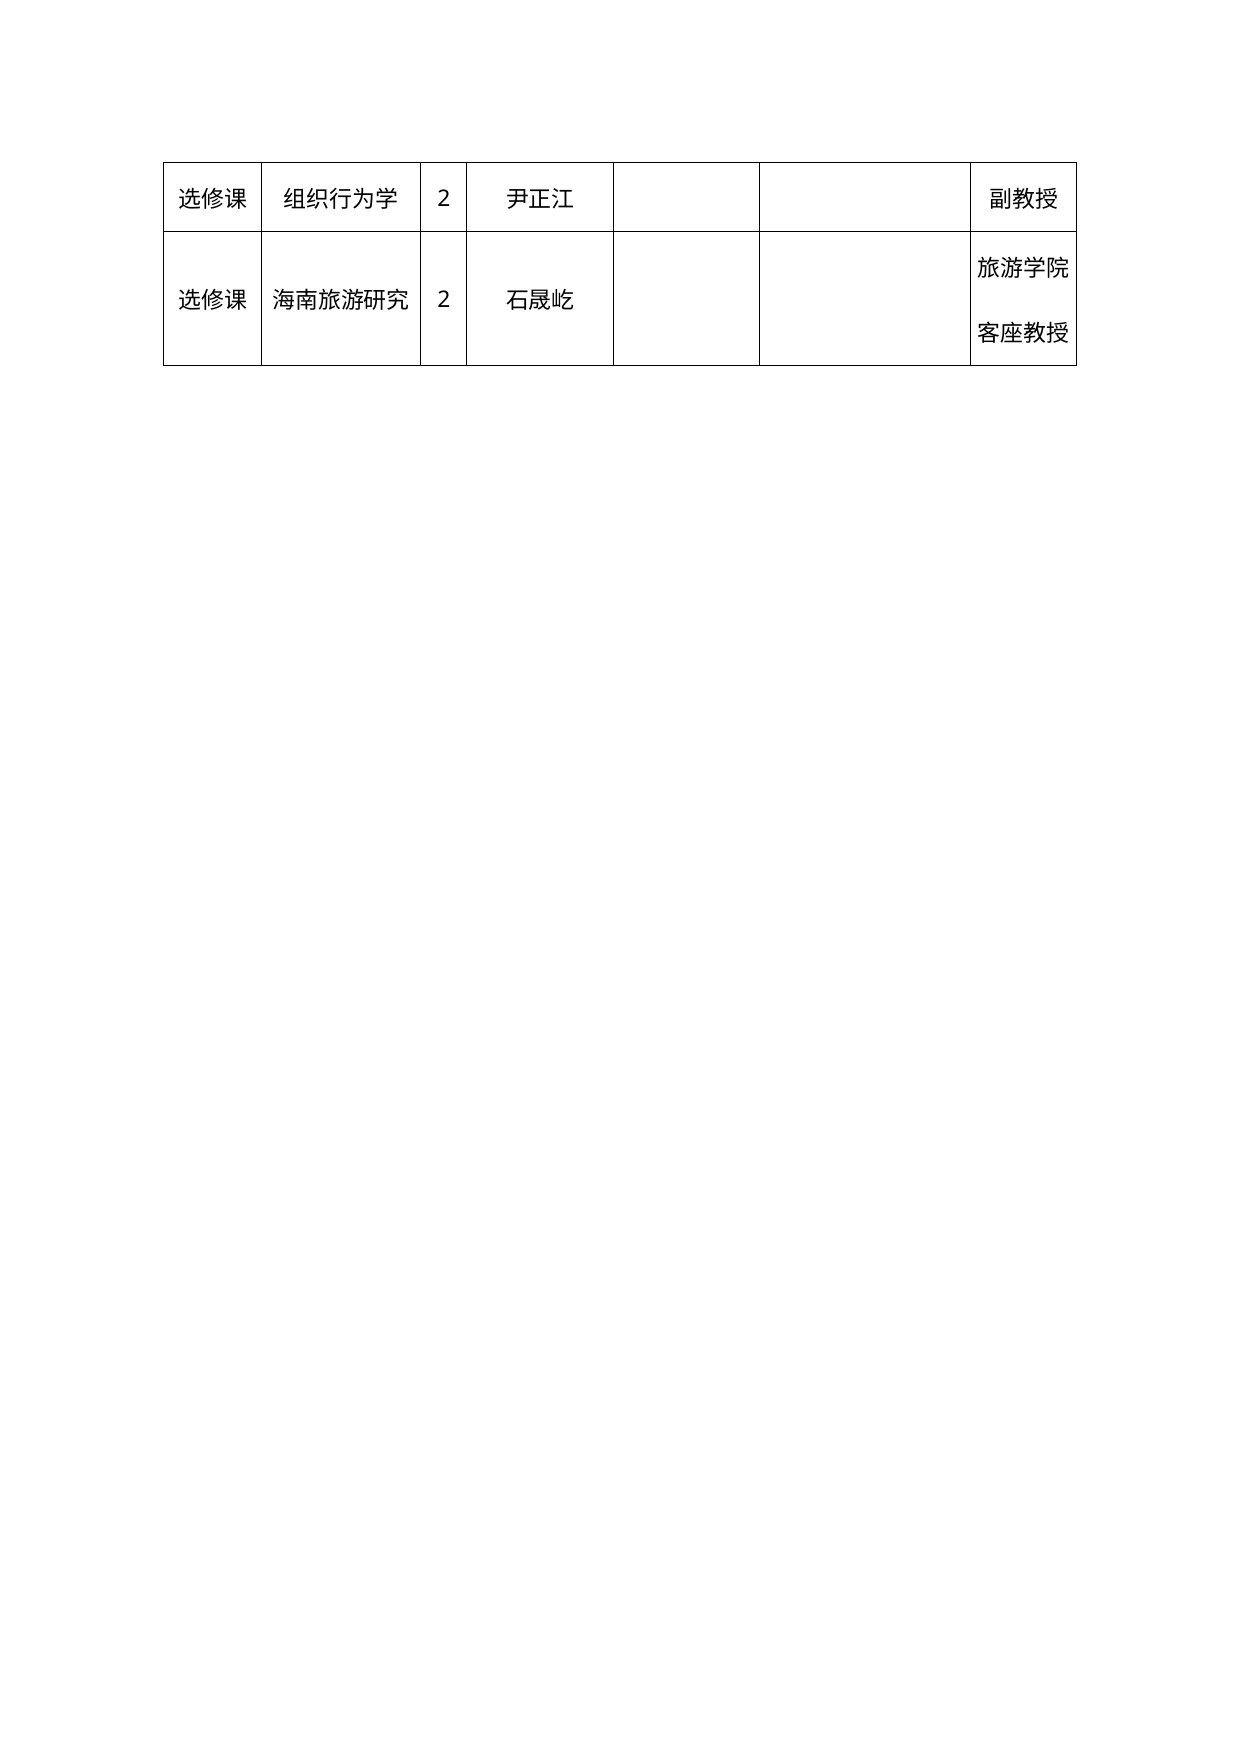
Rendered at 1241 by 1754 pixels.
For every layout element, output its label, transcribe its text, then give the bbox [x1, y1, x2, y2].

table_cell [760, 232, 970, 365]
table_cell 选修课 [164, 163, 261, 231]
table_cell 选修课 [164, 232, 261, 365]
table_cell 海南旅游研究 [262, 232, 420, 365]
table_cell 组织行为学 [262, 163, 420, 231]
table_cell 尹正江 [467, 163, 613, 231]
table_cell [614, 163, 759, 231]
table_cell [760, 163, 970, 231]
table_cell 2 [421, 232, 466, 365]
table_cell 旅游学院客座教授 [971, 232, 1076, 365]
table_cell 副教授 [971, 163, 1076, 231]
table_cell [614, 232, 759, 365]
table_cell 2 [421, 163, 466, 231]
table_cell 石晟屹 [467, 232, 613, 365]
